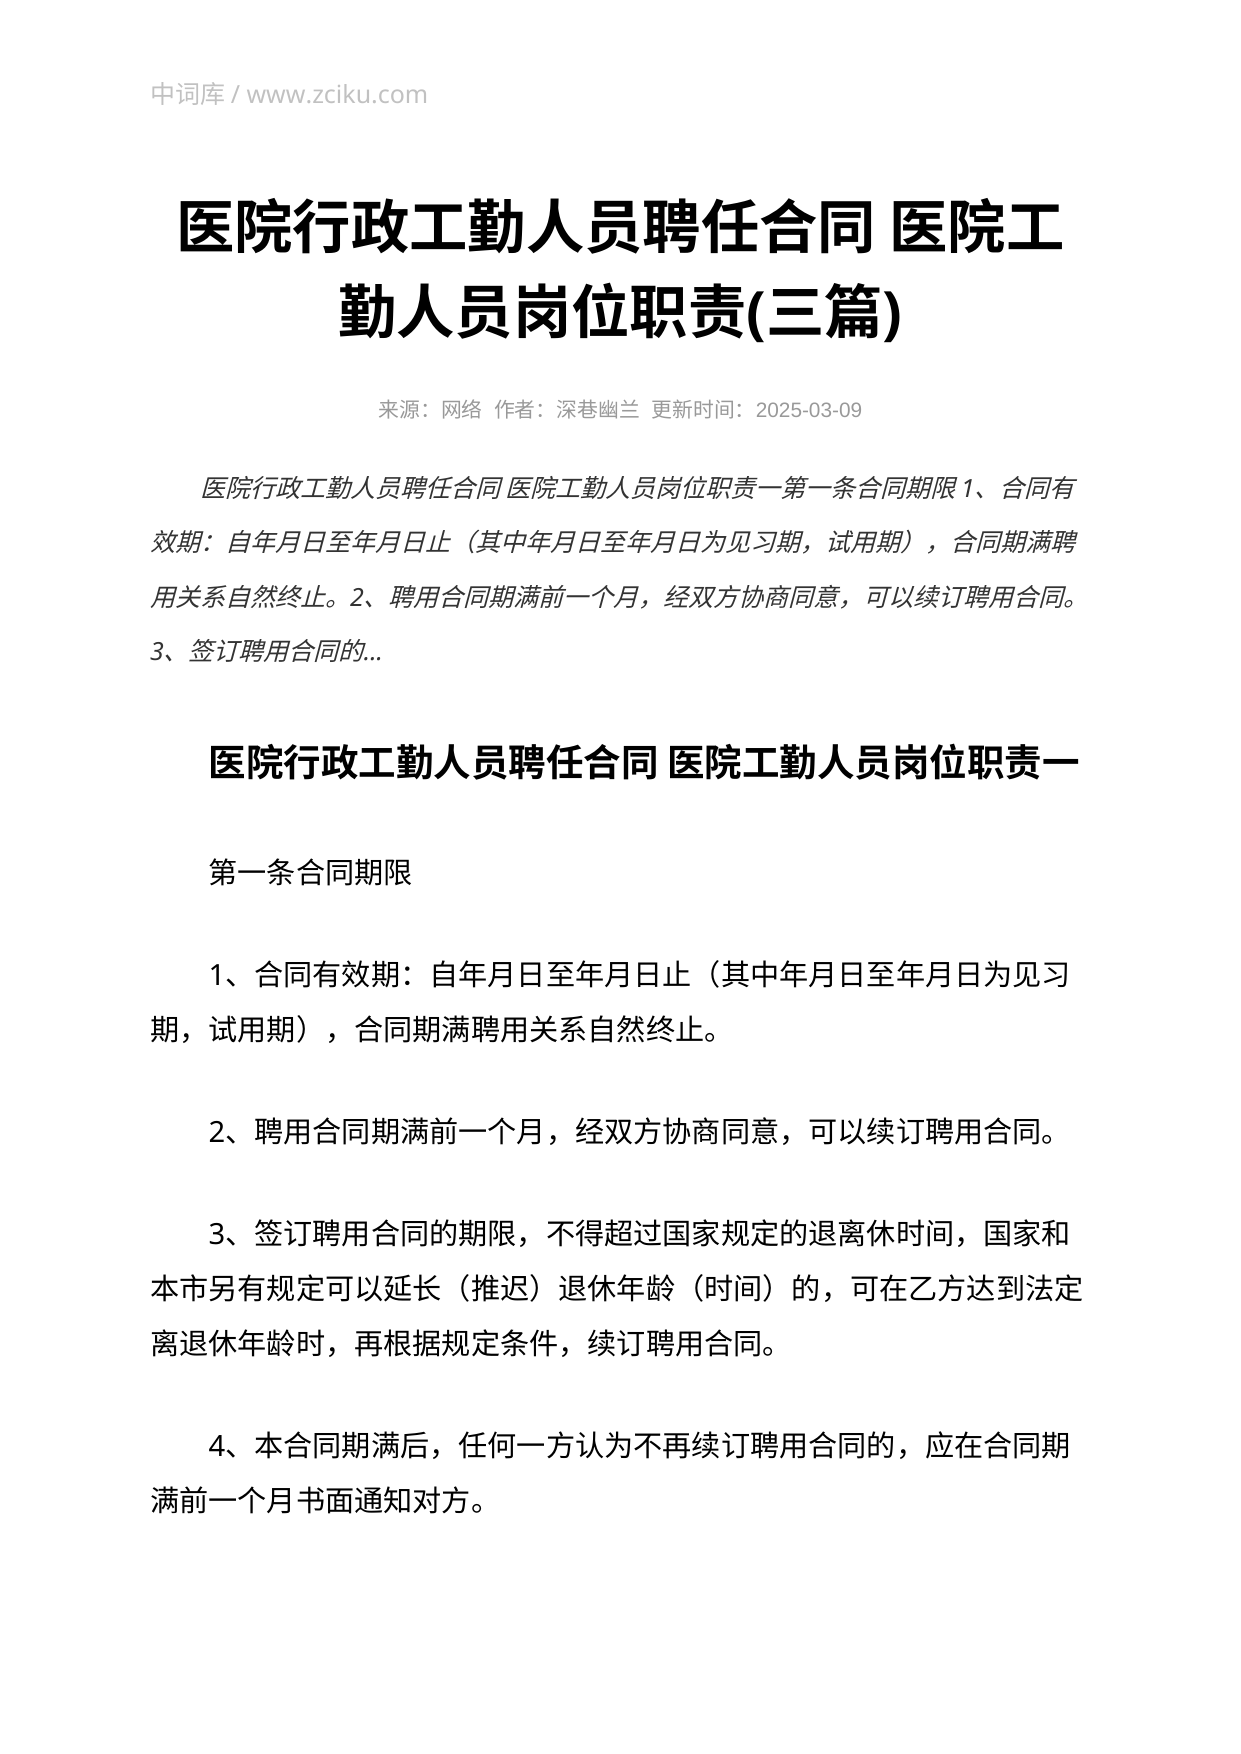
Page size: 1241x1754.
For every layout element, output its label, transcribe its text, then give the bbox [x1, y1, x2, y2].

text 1、合同有效期：自年月日至年月日止（其中年月日至年月日为见习期，试用期），合同期满聘用关系自然终止。 [150, 952, 1090, 1049]
text 第一条合同期限 [150, 850, 1090, 892]
text 医院行政工勤人员聘任合同 医院工勤人员岗位职责一 [150, 733, 1090, 787]
subtitle 医院行政工勤人员聘任合同 医院工勤人员岗位职责(三篇) [150, 181, 1090, 351]
text 4、本合同期满后，任何一方认为不再续订聘用合同的，应在合同期满前一个月书面通知对方。 [150, 1422, 1090, 1519]
text 3、签订聘用合同的期限，不得超过国家规定的退离休时间，国家和本市另有规定可以延长（推迟）退休年龄（时间）的，可在乙方达到法定离退休年龄时，再根据规定条件，续订聘用合同。 [150, 1211, 1090, 1363]
text 医院行政工勤人员聘任合同 医院工勤人员岗位职责一第一条合同期限1、合同有效期：自年月日至年月日止（其中年月日至年月日为见习期，试用期），合同期满聘用关系自然终止。2、聘用合同期满前一个月，经双方协商同意，可以续订聘用合同。3、签订聘用合同的... [150, 468, 1090, 668]
text 2、聘用合同期满前一个月，经双方协商同意，可以续订聘用合同。 [150, 1108, 1090, 1151]
text 来源：网络 作者：深巷幽兰 更新时间：2025-03-09 [150, 397, 1090, 421]
